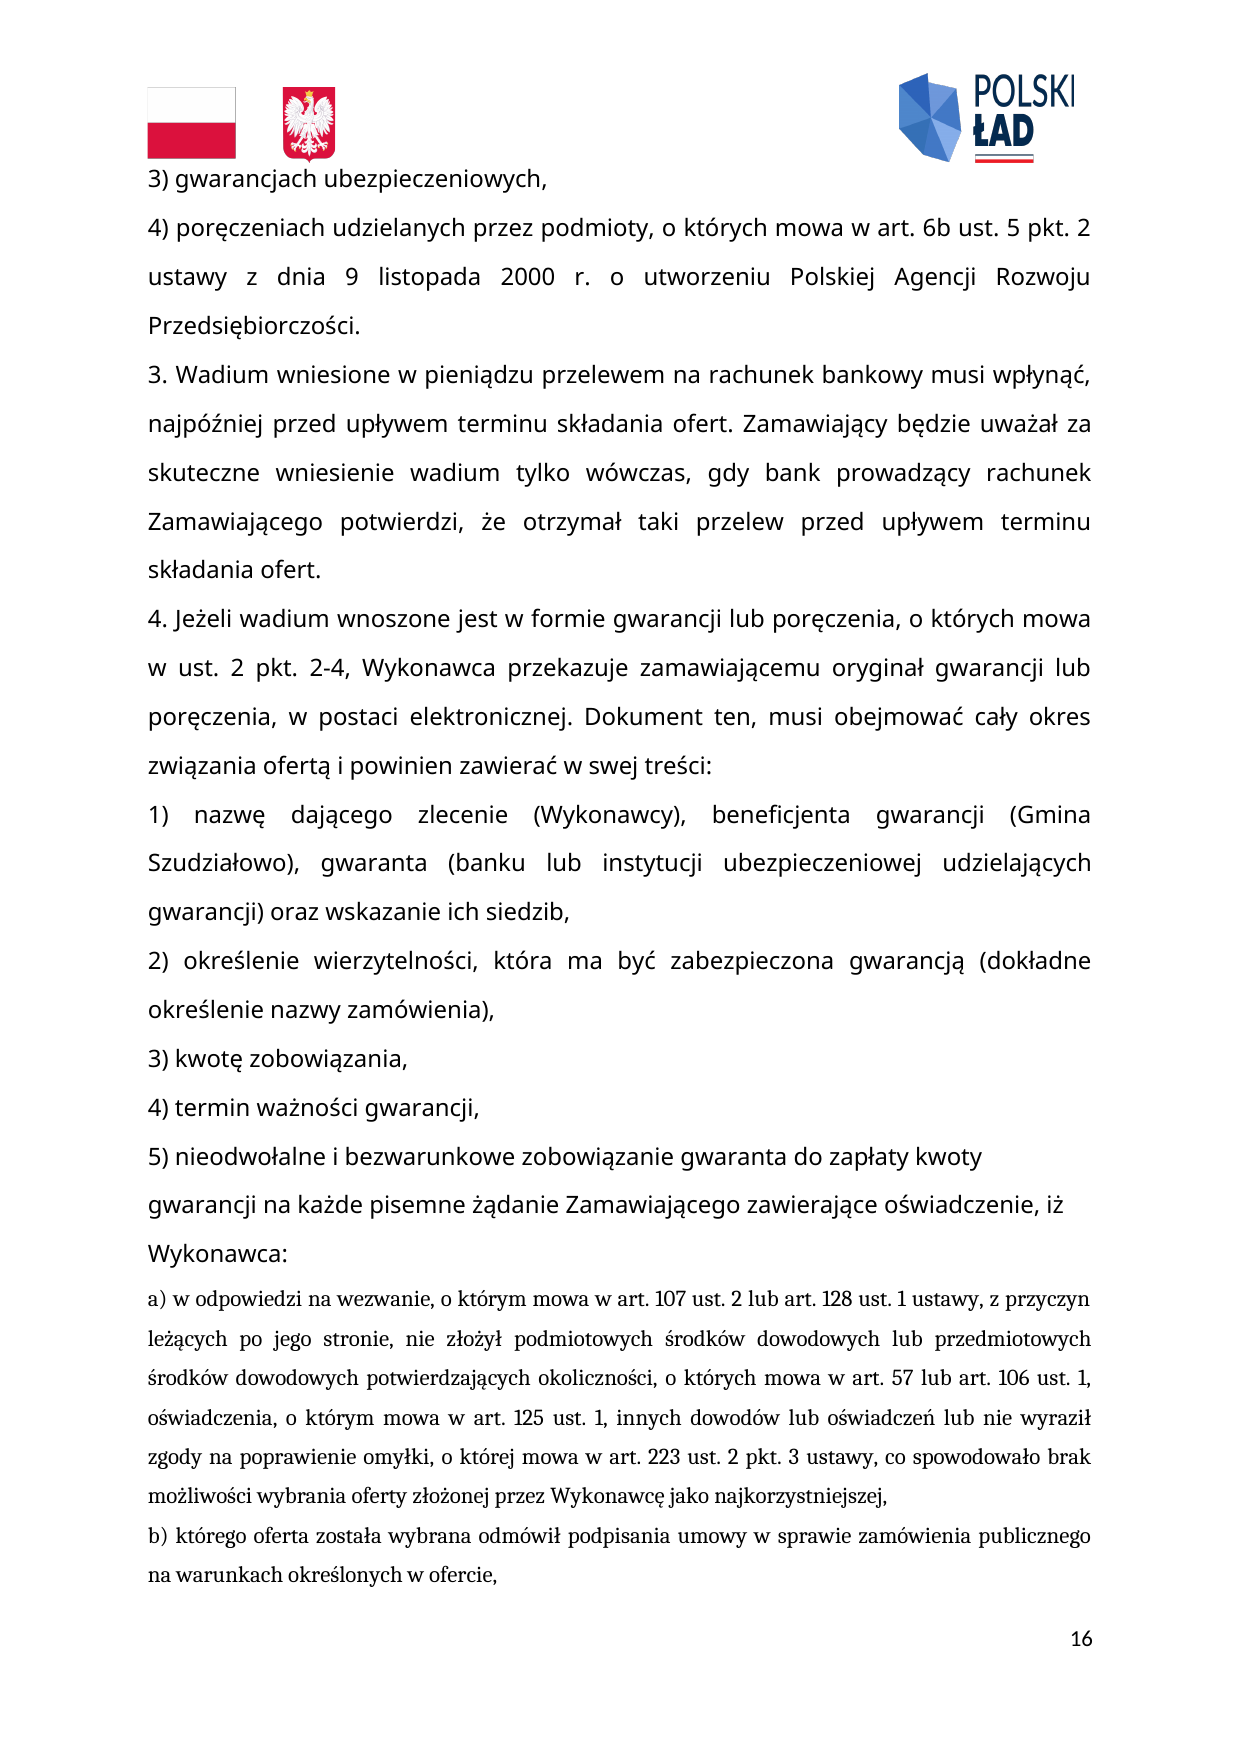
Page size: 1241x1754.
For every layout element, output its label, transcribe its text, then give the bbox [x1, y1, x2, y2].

text 2) określenie wierzytelności, która ma być zabezpieczona gwarancją (dokładne określenie nazwy zamówienia), [148, 944, 1093, 1025]
text a) w odpowiedzi na wezwanie, o którym mowa w art. 107 ust. 2 lub art. 128 ust. 1 ustawy, z przyczyn leżących po jego stronie, nie złożył podmiotowych środków dowodowych lub przedmiotowych środków dowodowych potwierdzających okoliczności, o których mowa w art. 57 lub art. 106 ust. 1, oświadczenia, o którym mowa w art. 125 ust. 1, innych dowodów lub oświadczeń lub nie wyraził zgody na poprawienie omyłki, o której mowa w art. 223 ust. 2 pkt. 3 ustawy, co spowodowało brak możliwości wybrania oferty złożonej przez Wykonawcę jako najkorzystniejszej, [148, 1286, 1093, 1510]
text 4) poręczeniach udzielanych przez podmioty, o których mowa w art. 6b ust. 5 pkt. 2 ustawy z dnia 9 listopada 2000 r. o utworzeniu Polskiej Agencji Rozwoju Przedsiębiorczości. [148, 211, 1093, 341]
text 3) kwotę zobowiązania, [148, 1042, 1093, 1074]
picture [147, 87, 336, 163]
text b) którego oferta została wybrana odmówił podpisania umowy w sprawie zamówienia publicznego na warunkach określonych w ofercie, [148, 1523, 1093, 1589]
text 4) termin ważności gwarancji, [148, 1091, 1093, 1123]
text 4. Jeżeli wadium wnoszone jest w formie gwarancji lub poręczenia, o których mowa w ust. 2 pkt. 2-4, Wykonawca przekazuje zamawiającemu oryginał gwarancji lub poręczenia, w postaci elektronicznej. Dokument ten, musi obejmować cały okres związania ofertą i powinien zawierać w swej treści: [148, 602, 1093, 781]
text 1) nazwę dającego zlecenie (Wykonawcy), beneficjenta gwarancji (Gmina Szudziałowo), gwaranta (banku lub instytucji ubezpieczeniowej udzielających gwarancji) oraz wskazanie ich siedzib, [148, 797, 1093, 928]
text 3) gwarancjach ubezpieczeniowych, [148, 162, 1093, 195]
picture [899, 73, 1074, 163]
text 5) nieodwołalne i bezwarunkowe zobowiązanie gwaranta do zapłaty kwoty gwarancji na każde pisemne żądanie Zamawiającego zawierające oświadczenie, iż Wykonawca: [148, 1139, 1093, 1270]
text 3. Wadium wniesione w pieniądzu przelewem na rachunek bankowy musi wpłynąć, najpóźniej przed upływem terminu składania ofert. Zamawiający będzie uważał za skuteczne wniesienie wadium tylko wówczas, gdy bank prowadzący rachunek Zamawiającego potwierdzi, że otrzymał taki przelew przed upływem terminu składania ofert. [148, 358, 1093, 586]
